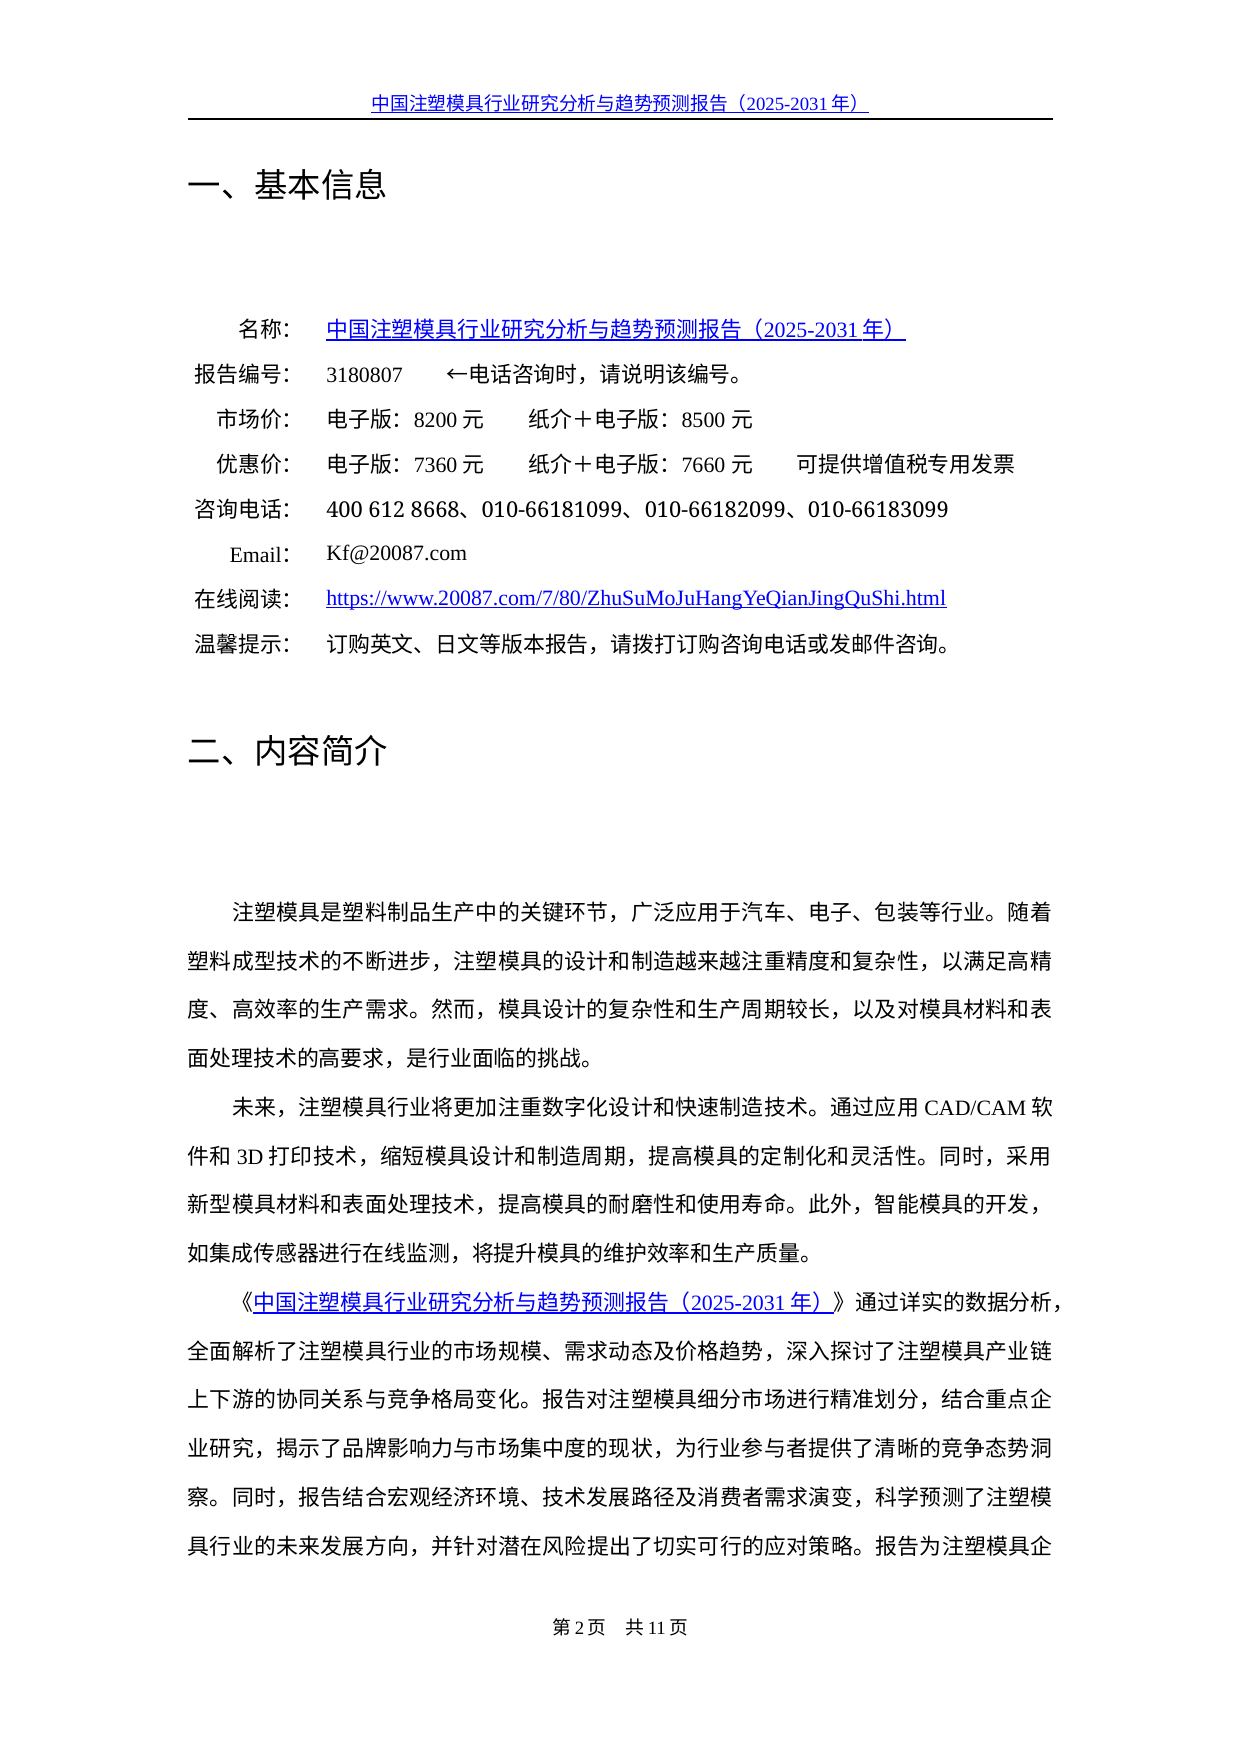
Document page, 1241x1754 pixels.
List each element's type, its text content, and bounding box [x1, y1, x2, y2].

table_cell 电子版：7360 元 纸介＋电子版：7660 元 可提供增值税专用发票 [315, 447, 1073, 492]
table_cell Email： [167, 537, 315, 582]
table_cell 优惠价： [167, 447, 315, 492]
table_cell 电子版：8200 元 纸介＋电子版：8500 元 [315, 402, 1073, 447]
table_cell 在线阅读： [167, 582, 315, 627]
table_header 名称： [167, 312, 315, 357]
title 一、基本信息 [187, 150, 1053, 215]
table_cell 温馨提示： [167, 627, 315, 672]
table_header 中国注塑模具行业研究分析与趋势预测报告（2025-2031年） [315, 312, 1073, 357]
table_cell 订购英文、日文等版本报告，请拨打订购咨询电话或发邮件咨询。 [315, 627, 1073, 672]
table_cell 报告编号： [167, 357, 315, 402]
table_cell [315, 582, 1073, 627]
table_cell 400 612 8668、010-66181099、010-66182099、010-66183099 [315, 492, 1073, 537]
title 二、内容简介 [187, 717, 1053, 782]
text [187, 894, 1053, 1561]
table_cell 3180807 ←电话咨询时，请说明该编号。 [315, 357, 1073, 402]
table_cell 咨询电话： [167, 492, 315, 537]
table_cell 市场价： [167, 402, 315, 447]
table_cell Kf@20087.com [315, 537, 1073, 582]
